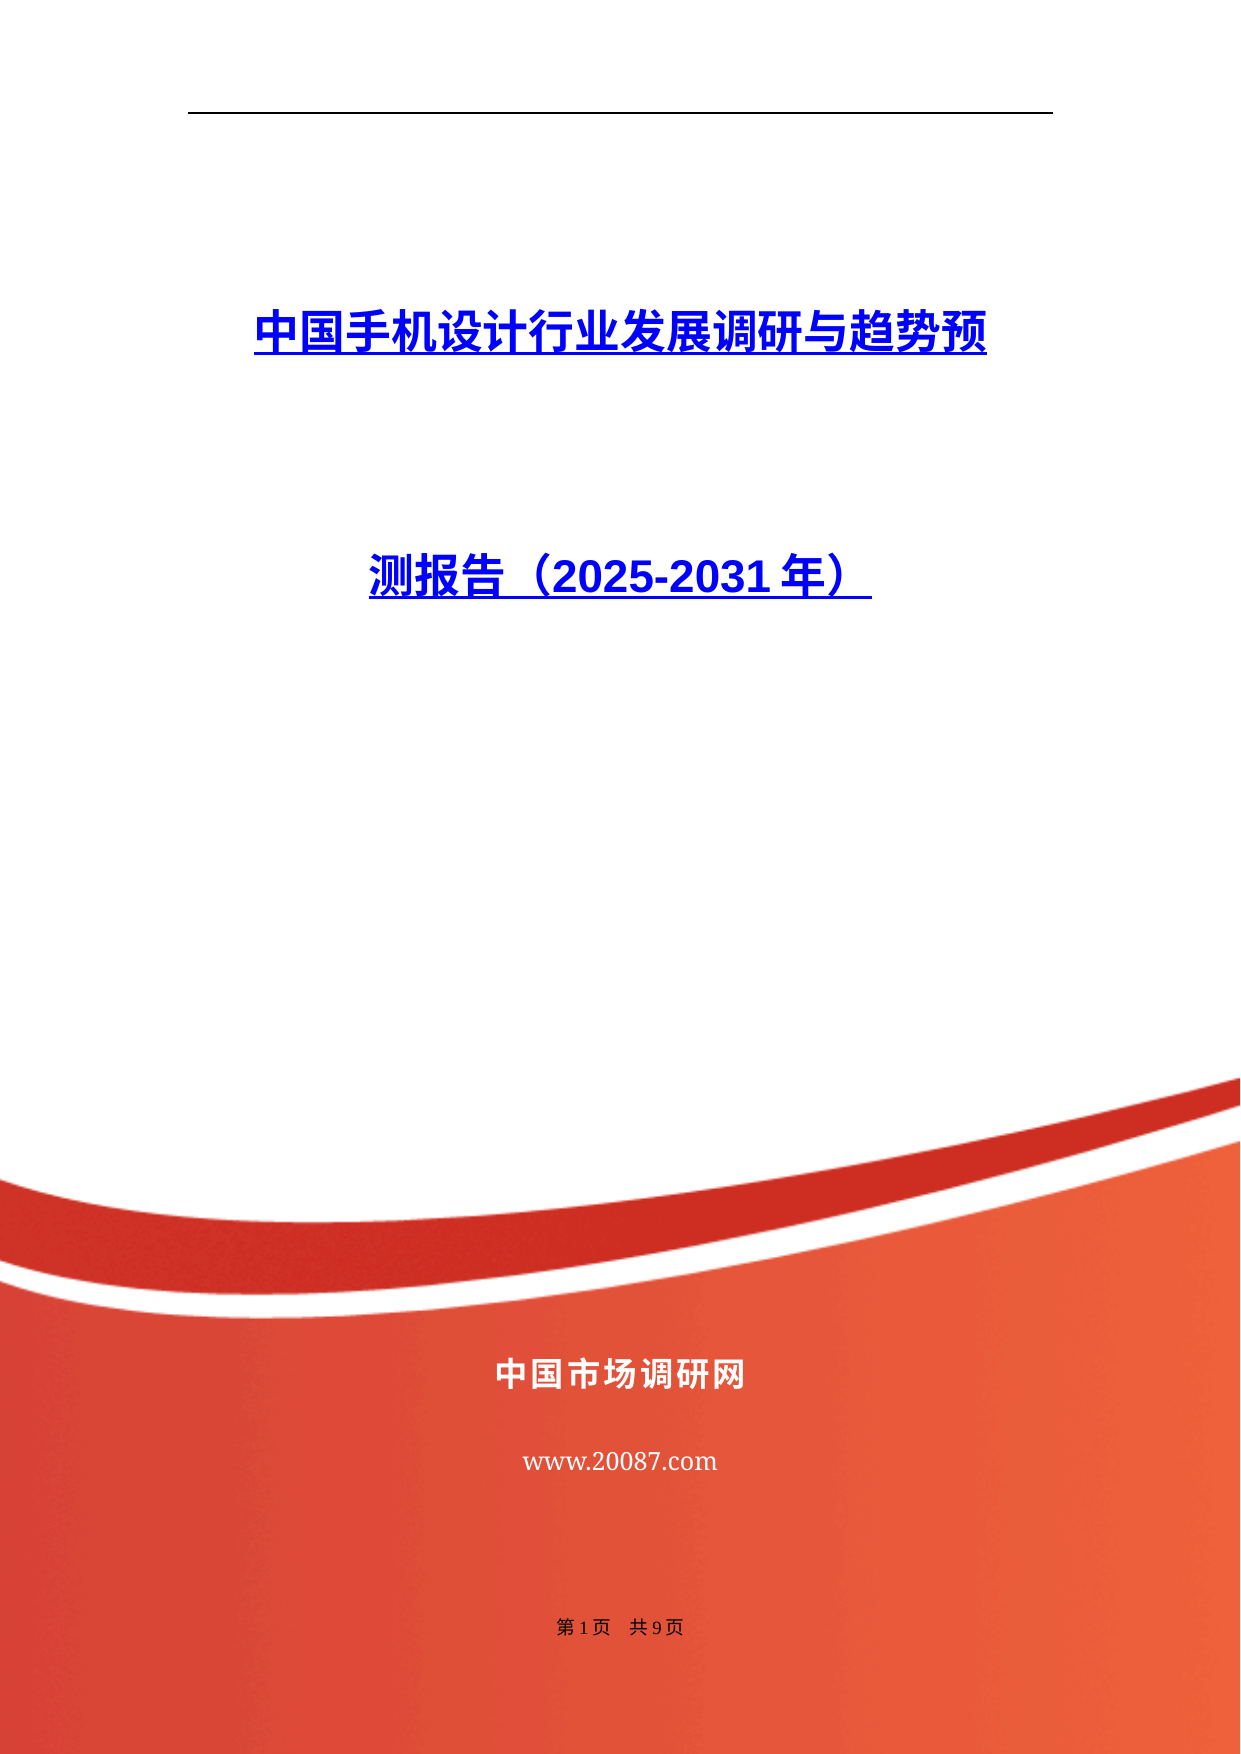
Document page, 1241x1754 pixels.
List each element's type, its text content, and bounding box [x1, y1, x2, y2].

picture [0, 1006, 1241, 1754]
text www.20087.com [187, 1428, 1053, 1493]
table_header 中国手机设计行业发展调研与趋势预测报告（2025-2031年） [188, 207, 1053, 773]
subtitle 中国市场调研网 [187, 1339, 1053, 1404]
